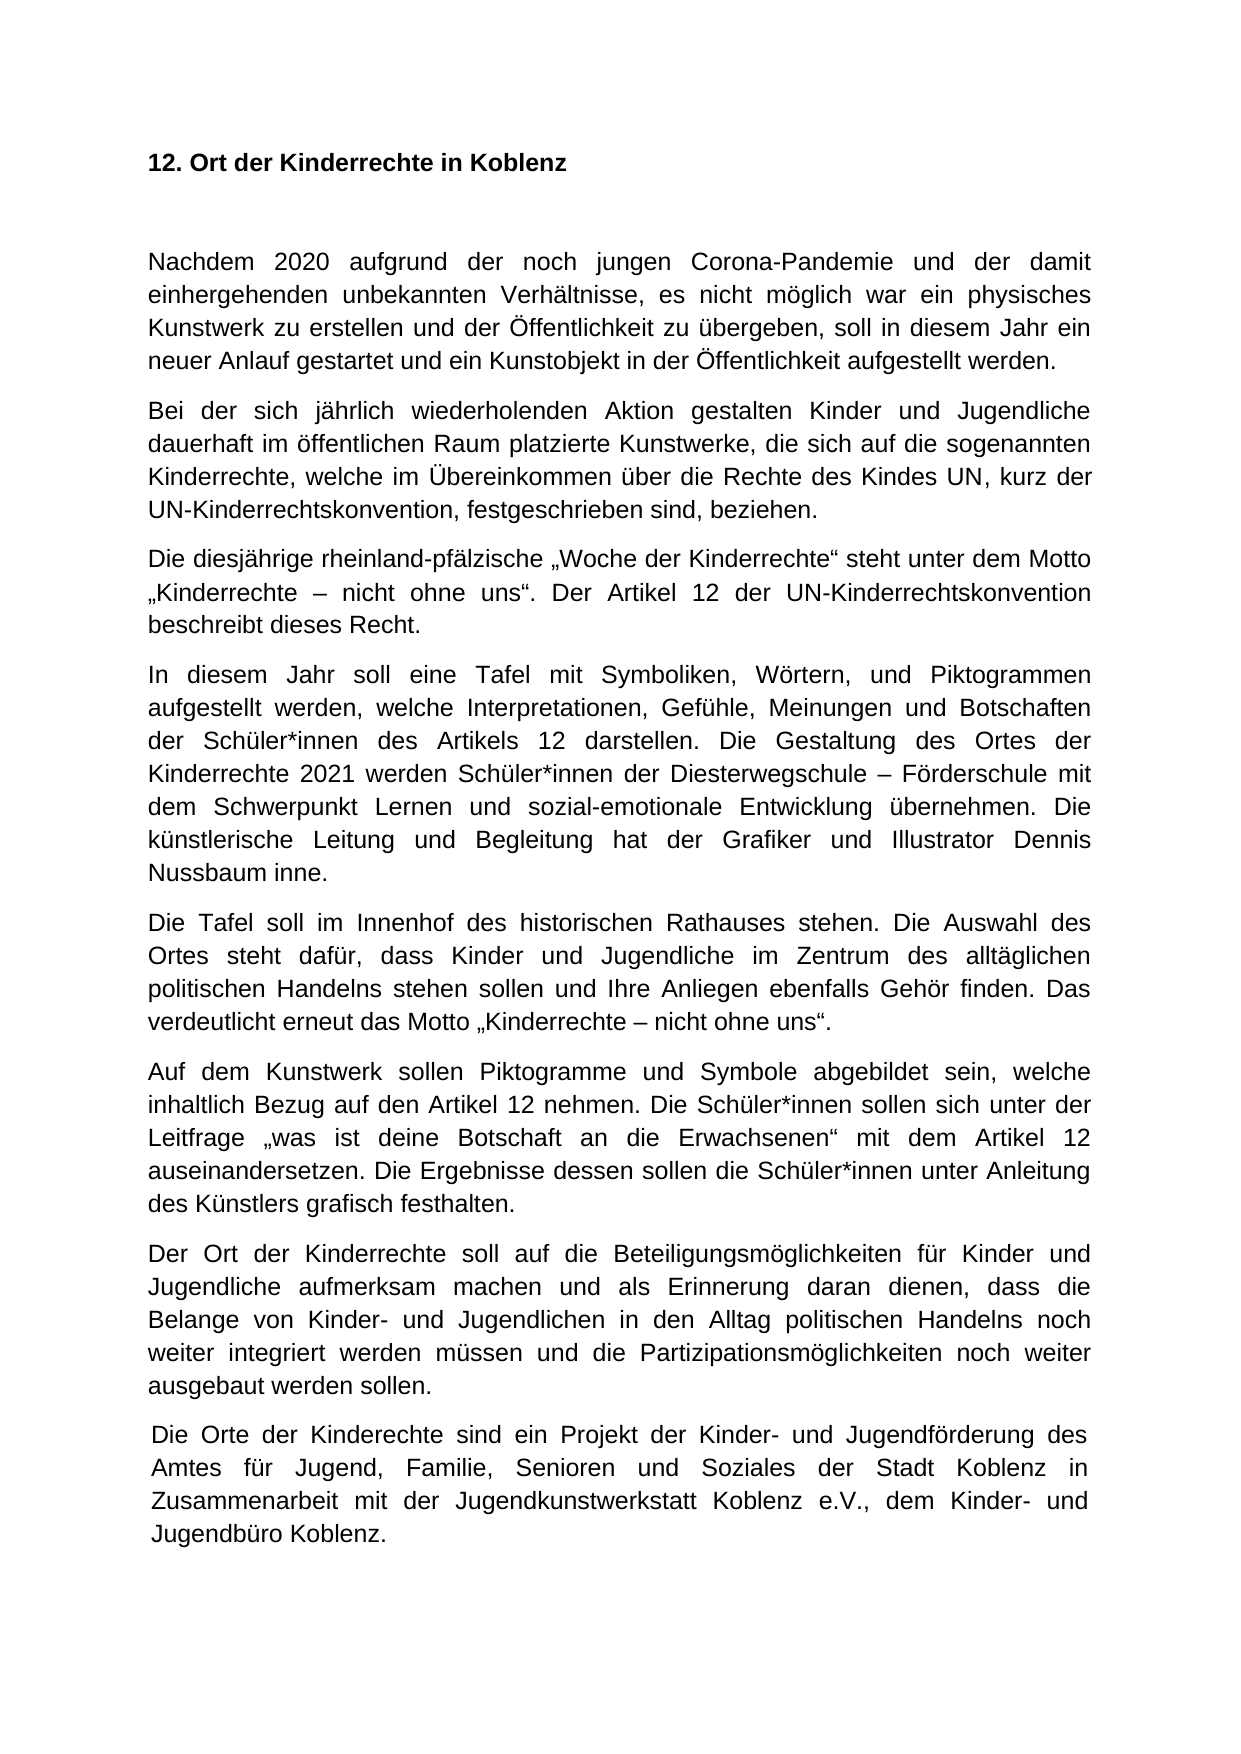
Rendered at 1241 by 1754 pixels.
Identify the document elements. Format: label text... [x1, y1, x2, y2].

text In diesem Jahr soll eine Tafel mit Symboliken, Wörtern, und Piktogrammen aufgestellt werden, welche Interpretationen, Gefühle, Meinungen und Botschaften der Schüler*innen des Artikels 12 darstellen. Die Gestaltung des Ortes der Kinderrechte 2021 werden Schüler*innen der Diesterwegschule – Förderschule mit dem Schwerpunkt Lernen und sozial-emotionale Entwicklung übernehmen. Die künstlerische Leitung und Begleitung hat der Grafiker und Illustrator Dennis Nussbaum inne. [148, 660, 1093, 887]
text Nachdem 2020 aufgrund der noch jungen Corona-Pandemie und der damit einhergehenden unbekannten Verhältnisse, es nicht möglich war ein physisches Kunstwerk zu erstellen und der Öffentlichkeit zu übergeben, soll in diesem Jahr ein neuer Anlauf gestartet und ein Kunstobjekt in der Öffentlichkeit aufgestellt werden. [148, 247, 1093, 375]
text 12. Ort der Kinderrechte in Koblenz [148, 148, 1093, 176]
text Auf dem Kunstwerk sollen Piktogramme und Symbole abgebildet sein, welche inhaltlich Bezug auf den Artikel 12 nehmen. Die Schüler*innen sollen sich unter der Leitfrage „was ist deine Botschaft an die Erwachsenen“ mit dem Artikel 12 auseinandersetzen. Die Ergebnisse dessen sollen die Schüler*innen unter Anleitung des Künstlers grafisch festhalten. [148, 1057, 1093, 1218]
text Die Orte der Kinderechte sind ein Projekt der Kinder- und Jugendförderung des Amtes für Jugend, Familie, Senioren und Soziales der Stadt Koblenz in Zusammenarbeit mit der Jugendkunstwerkstatt Koblenz e.V., dem Kinder- und Jugendbüro Koblenz. [151, 1420, 1089, 1548]
text Die diesjährige rheinland-pfälzische „Woche der Kinderrechte“ steht unter dem Motto „Kinderrechte – nicht ohne uns“. Der Artikel 12 der UN-Kinderrechtskonvention beschreibt dieses Recht. [148, 544, 1093, 639]
text Bei der sich jährlich wiederholenden Aktion gestalten Kinder und Jugendliche dauerhaft im öffentlichen Raum platzierte Kunstwerke, die sich auf die sogenannten Kinderrechte, welche im Übereinkommen über die Rechte des Kindes UN, kurz der UN-Kinderrechtskonvention, festgeschrieben sind, beziehen. [148, 396, 1093, 523]
text Der Ort der Kinderrechte soll auf die Beteiligungsmöglichkeiten für Kinder und Jugendliche aufmerksam machen und als Erinnerung daran dienen, dass die Belange von Kinder- und Jugendlichen in den Alltag politischen Handelns noch weiter integriert werden müssen und die Partizipationsmöglichkeiten noch weiter ausgebaut werden sollen. [148, 1238, 1093, 1399]
text Die Tafel soll im Innenhof des historischen Rathauses stehen. Die Auswahl des Ortes steht dafür, dass Kinder und Jugendliche im Zentrum des alltäglichen politischen Handelns stehen sollen und Ihre Anliegen ebenfalls Gehör finden. Das verdeutlicht erneut das Motto „Kinderrechte – nicht ohne uns“. [148, 908, 1093, 1036]
